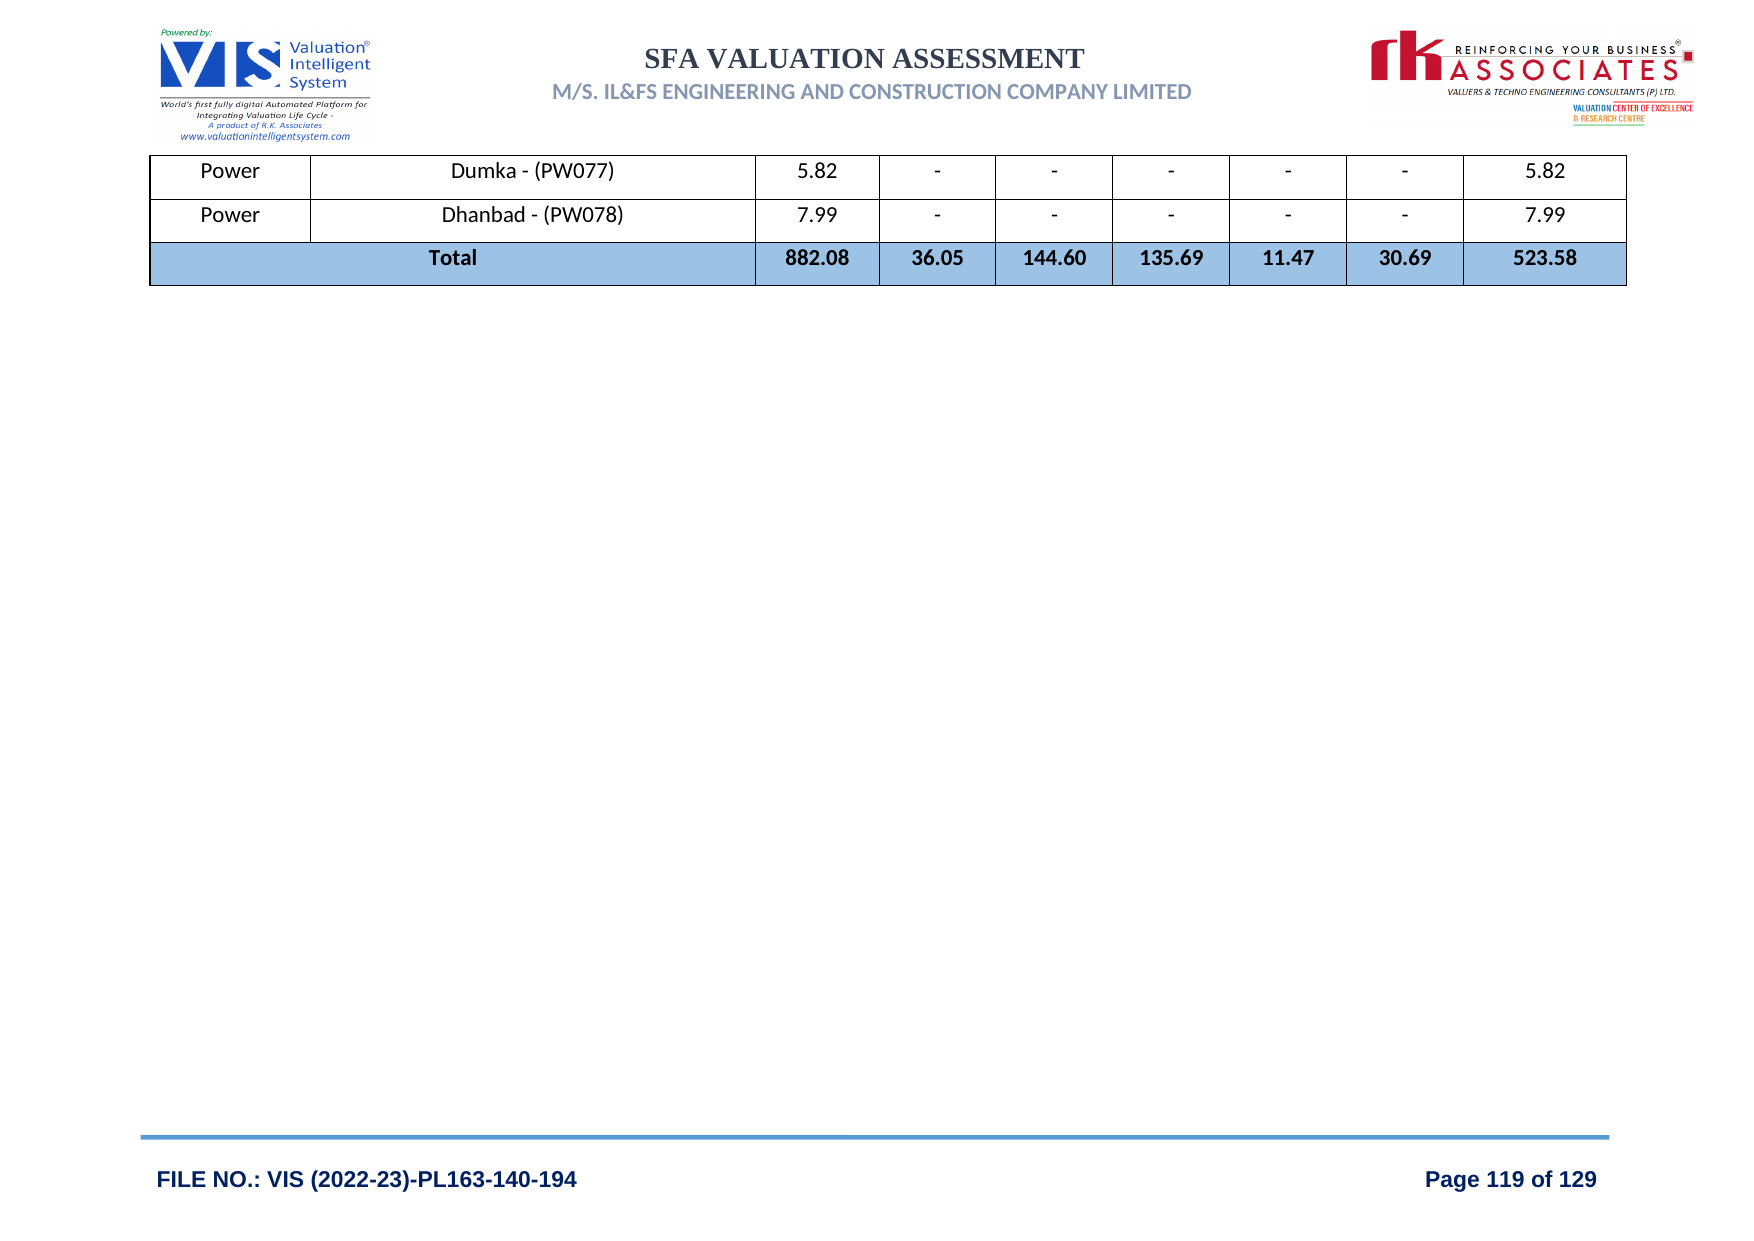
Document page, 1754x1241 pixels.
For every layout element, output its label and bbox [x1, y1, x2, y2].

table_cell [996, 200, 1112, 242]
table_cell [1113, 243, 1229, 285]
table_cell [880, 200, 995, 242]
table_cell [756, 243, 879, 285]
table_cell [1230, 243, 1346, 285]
picture [150, 28, 379, 144]
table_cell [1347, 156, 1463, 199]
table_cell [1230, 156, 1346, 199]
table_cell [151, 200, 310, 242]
picture [1365, 22, 1697, 129]
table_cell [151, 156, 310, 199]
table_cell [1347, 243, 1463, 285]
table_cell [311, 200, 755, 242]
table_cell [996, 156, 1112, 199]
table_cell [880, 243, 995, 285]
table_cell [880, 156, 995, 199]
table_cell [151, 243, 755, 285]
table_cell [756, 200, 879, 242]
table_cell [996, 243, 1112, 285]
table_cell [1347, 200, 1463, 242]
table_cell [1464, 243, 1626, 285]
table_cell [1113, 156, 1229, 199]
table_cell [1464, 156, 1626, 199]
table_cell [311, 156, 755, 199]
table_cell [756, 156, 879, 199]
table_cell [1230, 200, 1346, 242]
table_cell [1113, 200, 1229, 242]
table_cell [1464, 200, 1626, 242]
